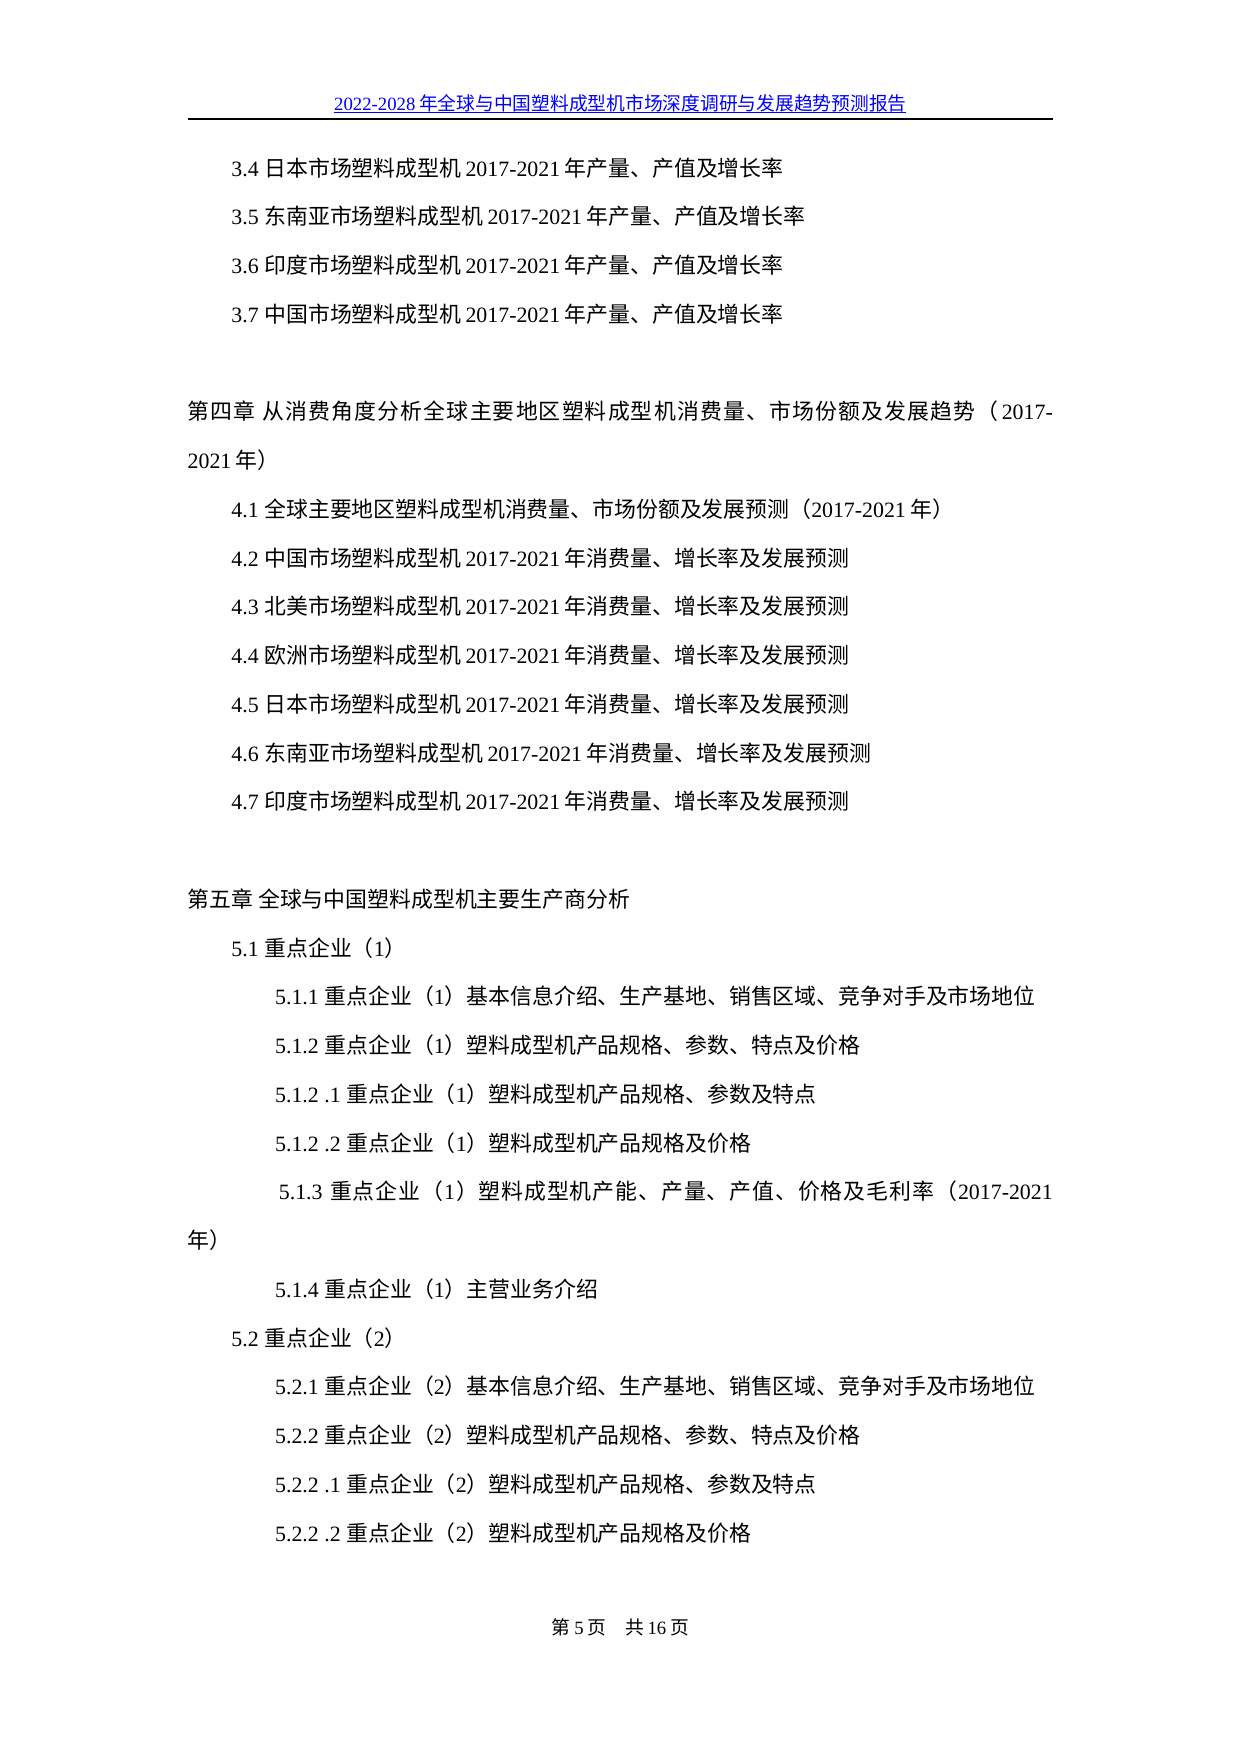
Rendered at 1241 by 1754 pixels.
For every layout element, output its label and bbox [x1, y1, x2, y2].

text [187, 150, 1053, 1548]
